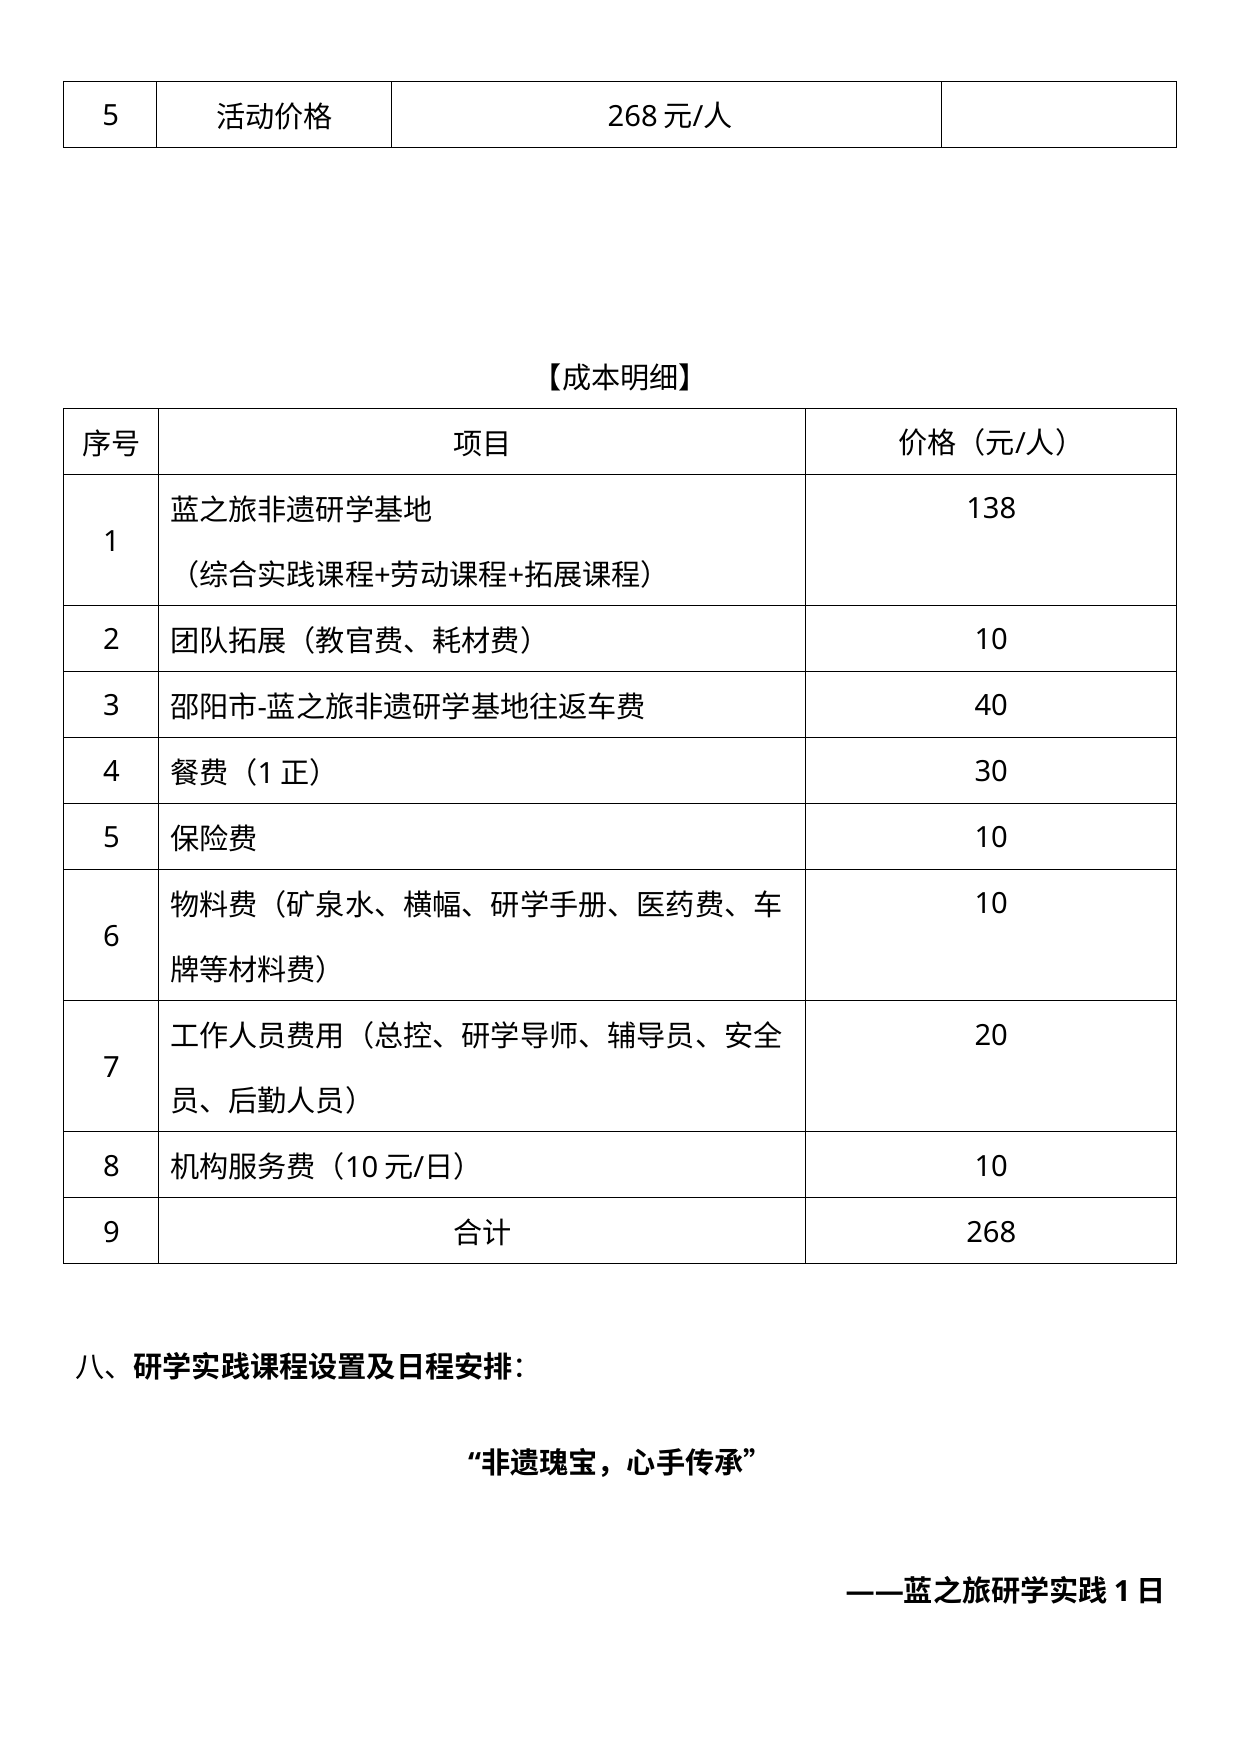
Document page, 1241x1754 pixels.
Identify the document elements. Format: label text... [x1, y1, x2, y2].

table_cell 10 [806, 804, 1176, 869]
table_cell 40 [806, 672, 1176, 737]
table_cell 10 [806, 606, 1176, 671]
table_header 项目 [159, 409, 805, 474]
table_cell 工作人员费用（总控、研学导师、辅导员、安全员、后勤人员） [159, 1001, 805, 1131]
table_cell 3 [64, 672, 158, 737]
text “非遗瑰宝，心手传承” [75, 1428, 1165, 1493]
table_cell 活动价格 [157, 82, 391, 147]
list 研学实践课程设置及日程安排： [75, 1344, 1165, 1386]
table_cell 5 [64, 804, 158, 869]
table_cell 6 [64, 870, 158, 1000]
table_cell 268元/人 [392, 82, 941, 147]
table_cell 1 [64, 475, 158, 605]
table_cell 蓝之旅非遗研学基地 （综合实践课程+劳动课程+拓展课程） [159, 475, 805, 605]
table_cell 30 [806, 738, 1176, 803]
table_cell 餐费（1正） [159, 738, 805, 803]
table_header 价格（元/人） [806, 409, 1176, 474]
text 【成本明细】 [75, 343, 1165, 408]
table_cell 5 [64, 82, 156, 147]
table_cell 20 [806, 1001, 1176, 1131]
table_header 序号 [64, 409, 158, 474]
table_cell 物料费（矿泉水、横幅、研学手册、医药费、车牌等材料费） [159, 870, 805, 1000]
text ——蓝之旅研学实践1日 [75, 1557, 1165, 1622]
table_cell 2 [64, 606, 158, 671]
table_cell 机构服务费（10元/日） [159, 1132, 805, 1197]
table_cell 保险费 [159, 804, 805, 869]
table_cell [942, 82, 1176, 147]
table_cell 10 [806, 870, 1176, 1000]
table_cell 9 [64, 1198, 158, 1263]
table_cell 团队拓展（教官费、耗材费） [159, 606, 805, 671]
table_cell 邵阳市-蓝之旅非遗研学基地往返车费 [159, 672, 805, 737]
table_cell 8 [64, 1132, 158, 1197]
table_cell 7 [64, 1001, 158, 1131]
table_cell 4 [64, 738, 158, 803]
table_cell 合计 [159, 1198, 805, 1263]
table_cell 10 [806, 1132, 1176, 1197]
table_cell 138 [806, 475, 1176, 605]
table_cell 268 [806, 1198, 1176, 1263]
